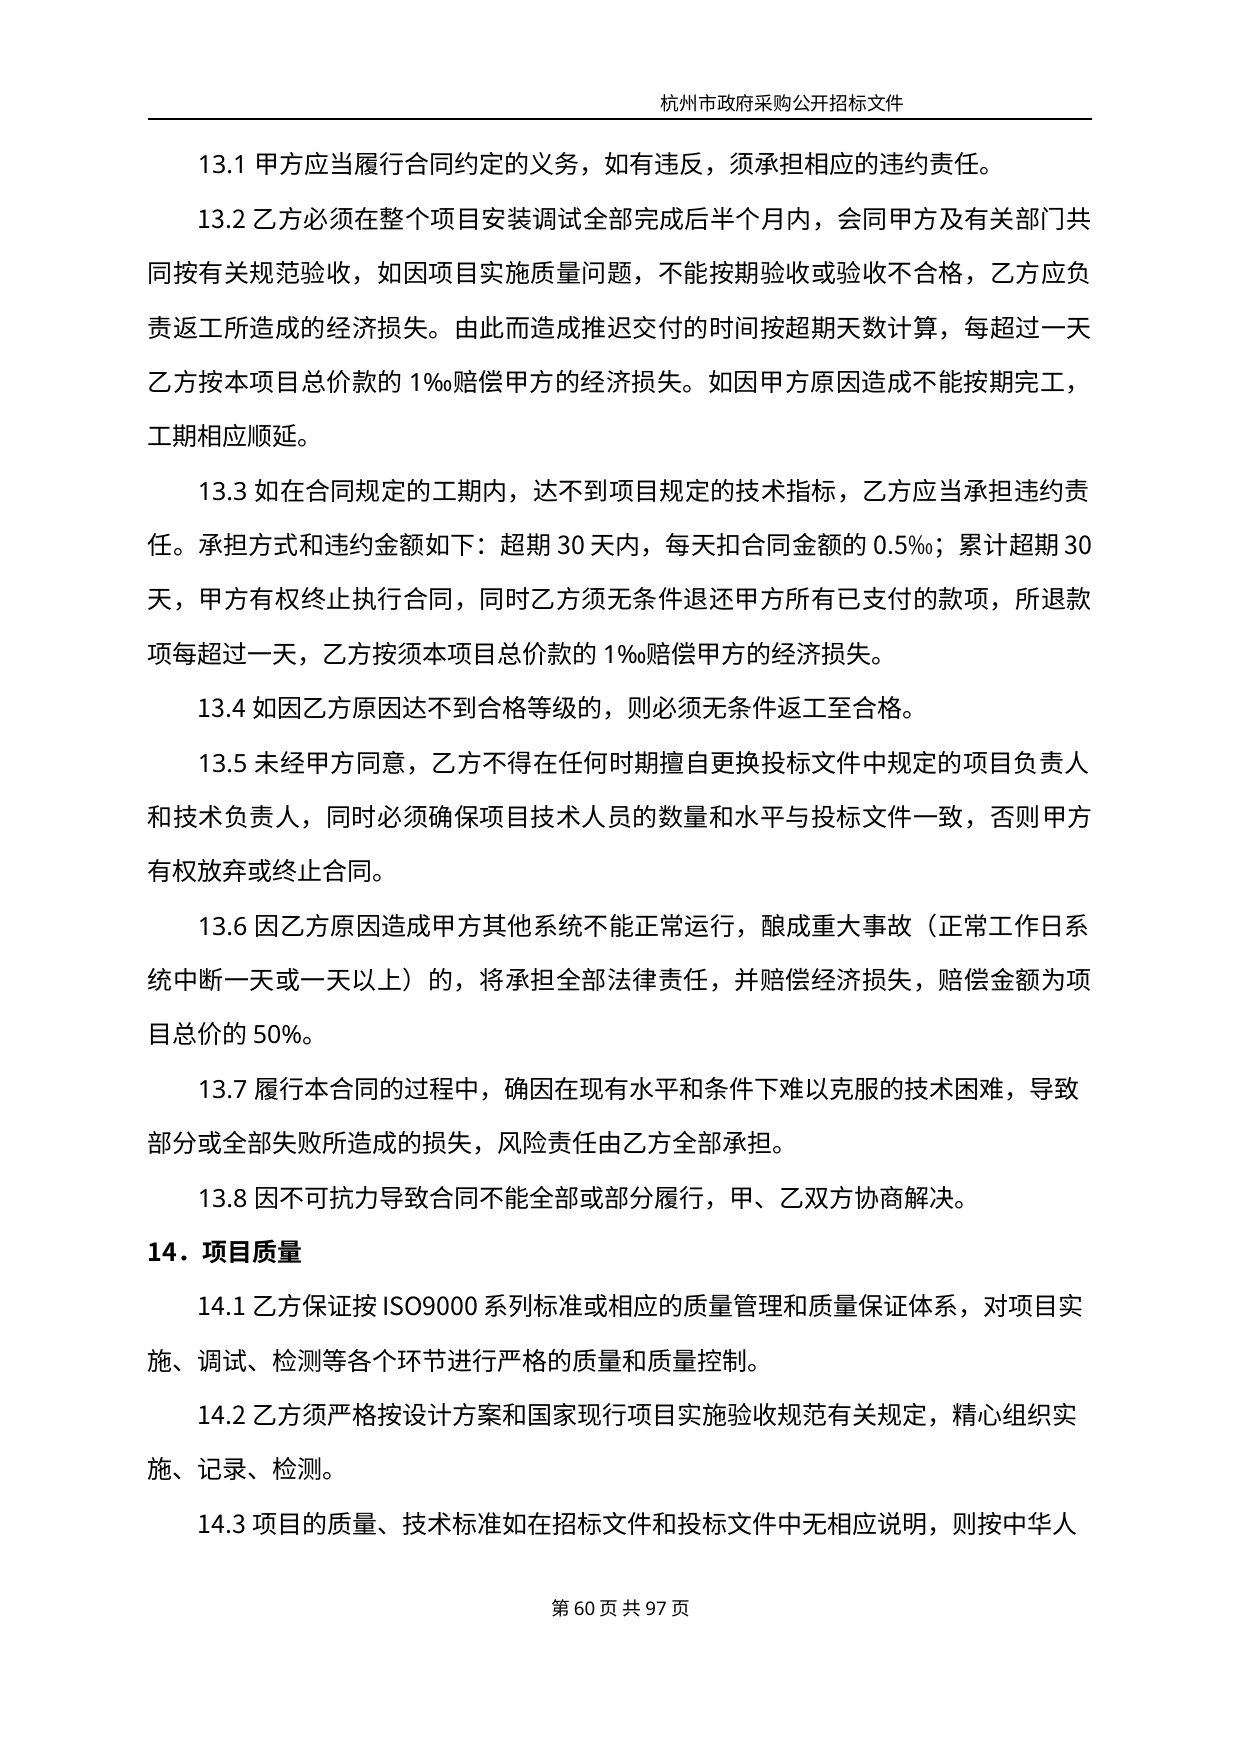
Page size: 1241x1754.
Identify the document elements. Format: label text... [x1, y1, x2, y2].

text 13.2 乙方必须在整个项目安装调试全部完成后半个月内，会同甲方及有关部门共同按有关规范验收，如因项目实施质量问题，不能按期验收或验收不合格，乙方应负责返工所造成的经济损失。由此而造成推迟交付的时间按超期天数计算，每超过一天乙方按本项目总价款的1‰赔偿甲方的经济损失。如因甲方原因造成不能按期完工，工期相应顺延。 [148, 199, 1092, 453]
text 13.7 履行本合同的过程中，确因在现有水平和条件下难以克服的技术困难，导致部分或全部失败所造成的损失，风险责任由乙方全部承担。 [148, 1069, 1092, 1160]
text 13.1 甲方应当履行合同约定的义务，如有违反，须承担相应的违约责任。 [148, 145, 1092, 181]
text 14.1 乙方保证按ISO9000系列标准或相应的质量管理和质量保证体系，对项目实施、调试、检测等各个环节进行严格的质量和质量控制。 [148, 1287, 1092, 1377]
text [148, 1504, 1092, 1541]
text 13.4 如因乙方原因达不到合格等级的，则必须无条件返工至合格。 [148, 689, 1092, 725]
text 13.3 如在合同规定的工期内，达不到项目规定的技术指标，乙方应当承担违约责任。承担方式和违约金额如下：超期30天内，每天扣合同金额的0.5‰；累计超期30天，甲方有权终止执行合同，同时乙方须无条件退还甲方所有已支付的款项，所退款项每超过一天，乙方按须本项目总价款的1‰赔偿甲方的经济损失。 [148, 471, 1092, 671]
text 13.8 因不可抗力导致合同不能全部或部分履行，甲、乙双方协商解决。 [148, 1178, 1092, 1214]
text 13.5 未经甲方同意，乙方不得在任何时期擅自更换投标文件中规定的项目负责人和技术负责人，同时必须确保项目技术人员的数量和水平与投标文件一致，否则甲方有权放弃或终止合同。 [148, 743, 1092, 888]
text 13.6 因乙方原因造成甲方其他系统不能正常运行，酿成重大事故（正常工作日系统中断一天或一天以上）的，将承担全部法律责任，并赔偿经济损失，赔偿金额为项目总价的50%。 [148, 906, 1092, 1051]
text 14.2 乙方须严格按设计方案和国家现行项目实施验收规范有关规定，精心组织实施、记录、检测。 [148, 1396, 1092, 1486]
text 14．项目质量 [148, 1232, 1092, 1269]
